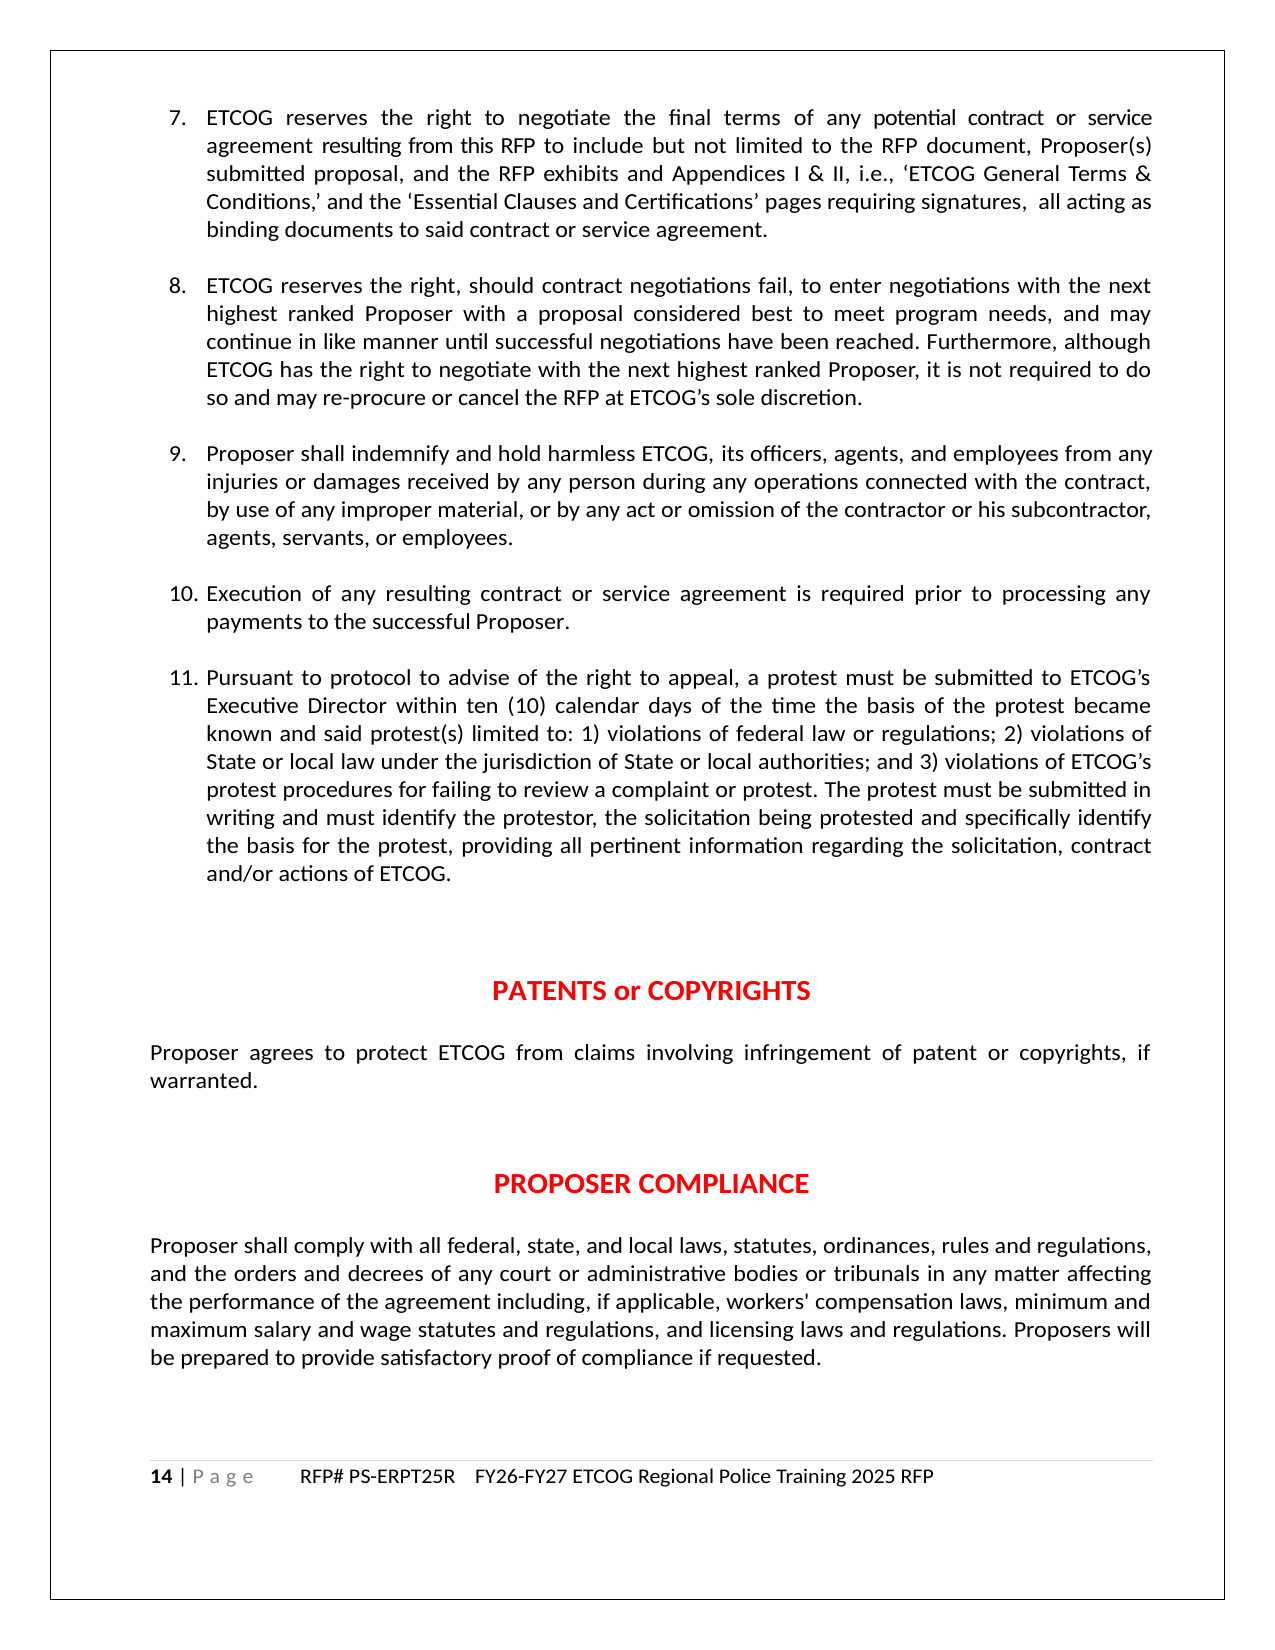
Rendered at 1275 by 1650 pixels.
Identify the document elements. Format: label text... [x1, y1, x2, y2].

text Proposer shall comply with all federal, state, and local laws, statutes, ordinances, rules and regulations, and the orders and decrees of any court or administrative bodies or tribunals in any matter affecting the performance of the agreement including, if applicable, workers' compensation laws, minimum and maximum salary and wage statutes and regulations, and licensing laws and regulations. Proposers will be prepared to provide satisfactory proof of compliance if requested. [150, 1231, 1153, 1371]
list Pursuant to protocol to advise of the right to appeal, a protest must be submitted to ETCOG’s Executive Director within ten (10) calendar days of the time the basis of the protest became known and said protest(s) limited to: 1) violations of federal law or regulations; 2) violations of State or local law under the jurisdiction of State or local authorities; and 3) violations of ETCOG’s protest procedures for failing to review a complaint or protest. The protest must be submitted in writing and must identify the protestor, the solicitation being protested and specifically identify the basis for the protest, providing all pertinent information regarding the solicitation, contract and/or actions of ETCOG. [169, 663, 1153, 888]
list ETCOG reserves the right to negotiate the final terms of any potential contract or service agreement resulting from this RFP to include but not limited to the RFP document, Proposer(s) submitted proposal, and the RFP exhibits and Appendices I & II, i.e., ‘ETCOG General Terms & Conditions,’ and the ‘Essential Clauses and Certifications’ pages requiring signatures, all acting as binding documents to said contract or service agreement. [169, 103, 1153, 243]
text PATENTS or COPYRIGHTS [150, 972, 1153, 1007]
list ETCOG reserves the right, should contract negotiations fail, to enter negotiations with the next highest ranked Proposer with a proposal considered best to meet program needs, and may continue in like manner until successful negotiations have been reached. Furthermore, although ETCOG has the right to negotiate with the next highest ranked Proposer, it is not required to do so and may re-procure or cancel the RFP at ETCOG’s sole discretion. [169, 271, 1153, 411]
text PROPOSER COMPLIANCE [150, 1165, 1153, 1201]
list Execution of any resulting contract or service agreement is required prior to processing any payments to the successful Proposer. [169, 579, 1153, 635]
list Proposer shall indemnify and hold harmless ETCOG, its officers, agents, and employees from any injuries or damages received by any person during any operations connected with the contract, by use of any improper material, or by any act or omission of the contractor or his subcontractor, agents, servants, or employees. [169, 439, 1153, 551]
text Proposer agrees to protect ETCOG from claims involving infringement of patent or copyrights, if warranted. [150, 1038, 1153, 1094]
